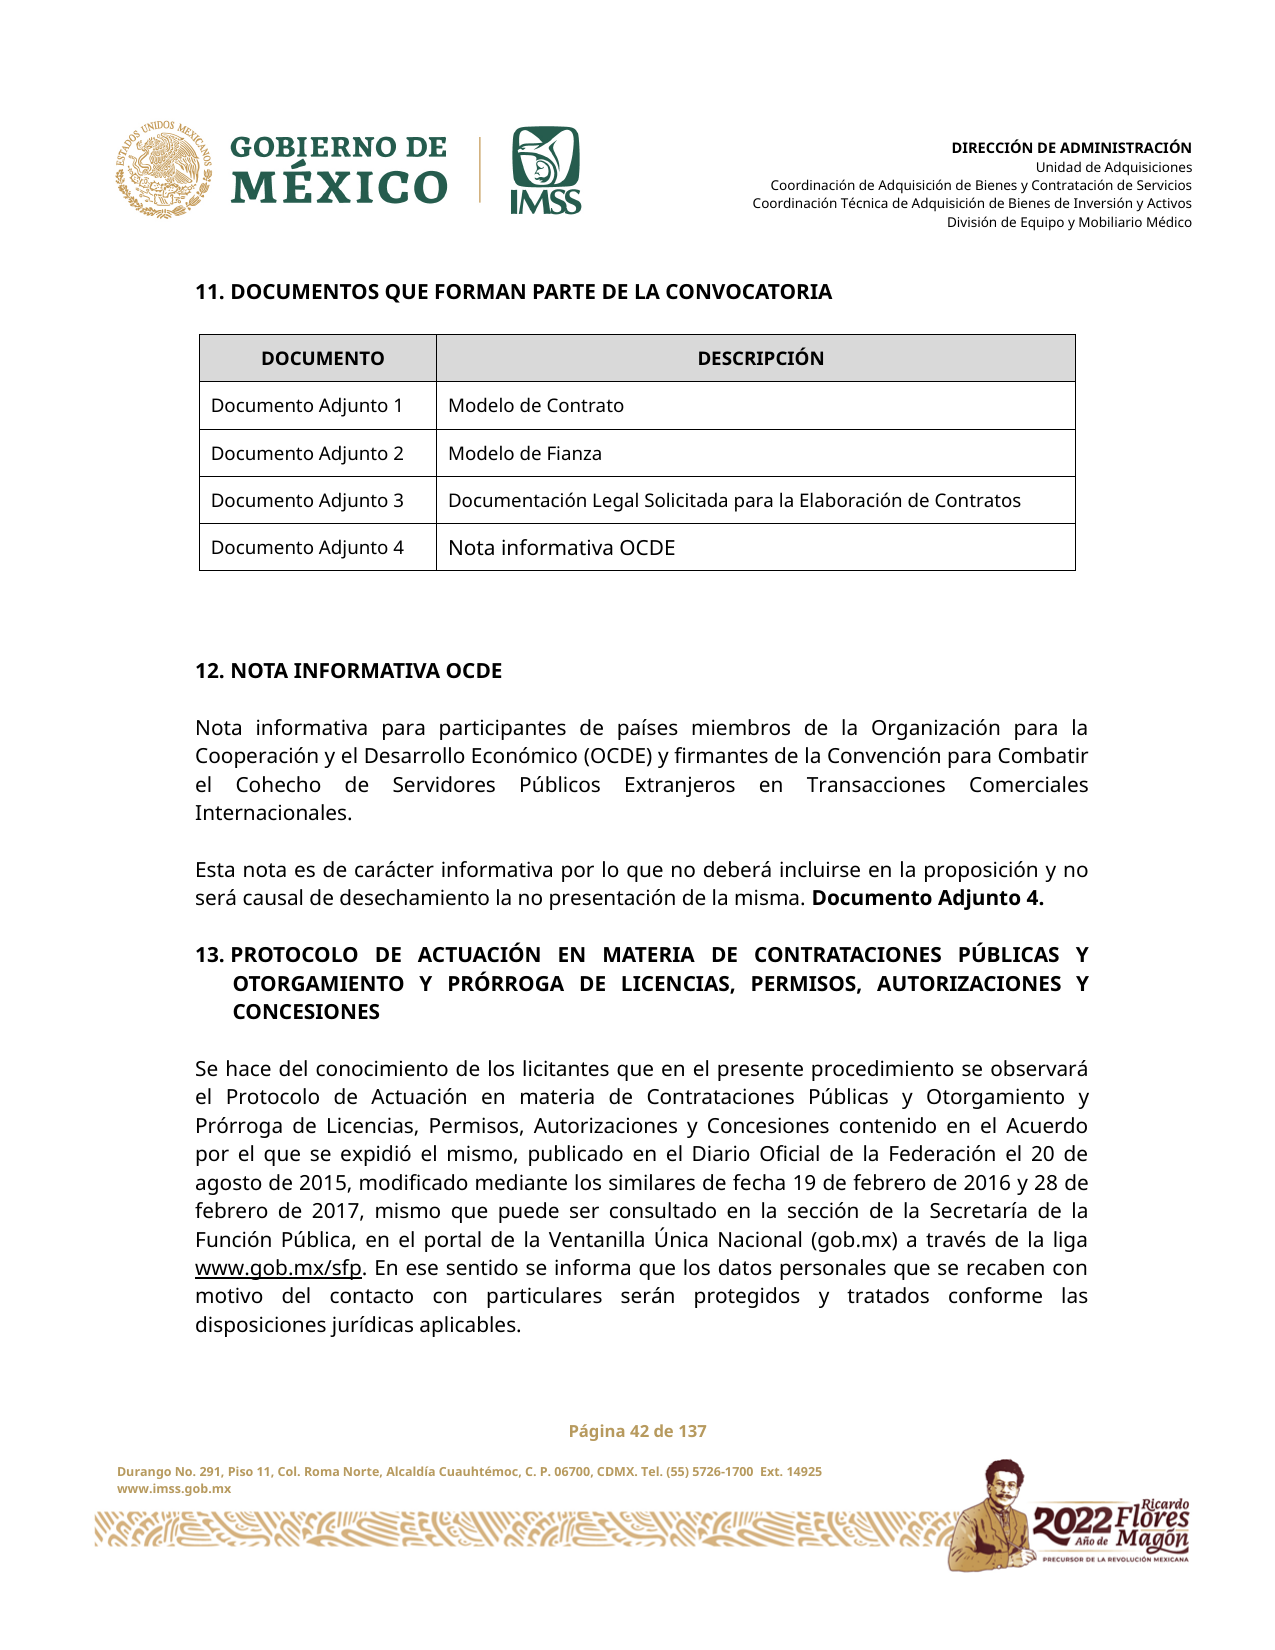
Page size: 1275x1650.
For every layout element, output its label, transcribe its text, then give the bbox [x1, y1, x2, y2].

table_cell Documento Adjunto 3 [200, 477, 436, 523]
table_header DESCRIPCIÓN [437, 335, 1075, 381]
table_cell Documento Adjunto 1 [200, 382, 436, 428]
text Se hace del conocimiento de los licitantes que en el presente procedimiento se observará el Protocolo de Actuación en materia de Contrataciones Públicas y Otorgamiento y Prórroga de Licencias, Permisos, Autorizaciones y Concesiones contenido en el Acuerdo por el que se expidió el mismo, publicado en el Diario Oficial de la Federación el 20 de agosto de 2015, modificado mediante los similares de fecha 19 de febrero de 2016 y 28 de febrero de 2017, mismo que puede ser consultado en la sección de la Secretaría de la Función Pública, en el portal de la Ventanilla Única Nacional (gob.mx) a través de la liga www.gob.mx/sfp. En ese sentido se informa que los datos personales que se recaben con motivo del contacto con particulares serán protegidos y tratados conforme las disposiciones jurídicas aplicables. [195, 1054, 1090, 1338]
subtitle NOTA INFORMATIVA OCDE [195, 656, 1090, 684]
subtitle DOCUMENTOS QUE FORMAN PARTE DE LA CONVOCATORIA [195, 277, 1090, 306]
table_cell Documento Adjunto 4 [200, 524, 436, 570]
picture [3, 1453, 1275, 1623]
table_header DOCUMENTO [200, 335, 436, 381]
text Esta nota es de carácter informativa por lo que no deberá incluirse en la proposición y no será causal de desechamiento la no presentación de la misma. Documento Adjunto 4. [195, 855, 1090, 912]
table_cell Modelo de Fianza [437, 430, 1075, 476]
table_cell Documento Adjunto 2 [200, 430, 436, 476]
table_cell Modelo de Contrato [437, 382, 1075, 428]
picture [102, 107, 621, 222]
text Nota informativa para participantes de países miembros de la Organización para la Cooperación y el Desarrollo Económico (OCDE) y firmantes de la Convención para Combatir el Cohecho de Servidores Públicos Extranjeros en Transacciones Comerciales Internacionales. [195, 713, 1090, 827]
table_cell Nota informativa OCDE [437, 524, 1075, 570]
subtitle PROTOCOLO DE ACTUACIÓN EN MATERIA DE CONTRATACIONES PÚBLICAS Y OTORGAMIENTO Y PRÓRROGA DE LICENCIAS, PERMISOS, AUTORIZACIONES Y CONCESIONES [195, 940, 1090, 1026]
table_cell Documentación Legal Solicitada para la Elaboración de Contratos [437, 477, 1075, 523]
